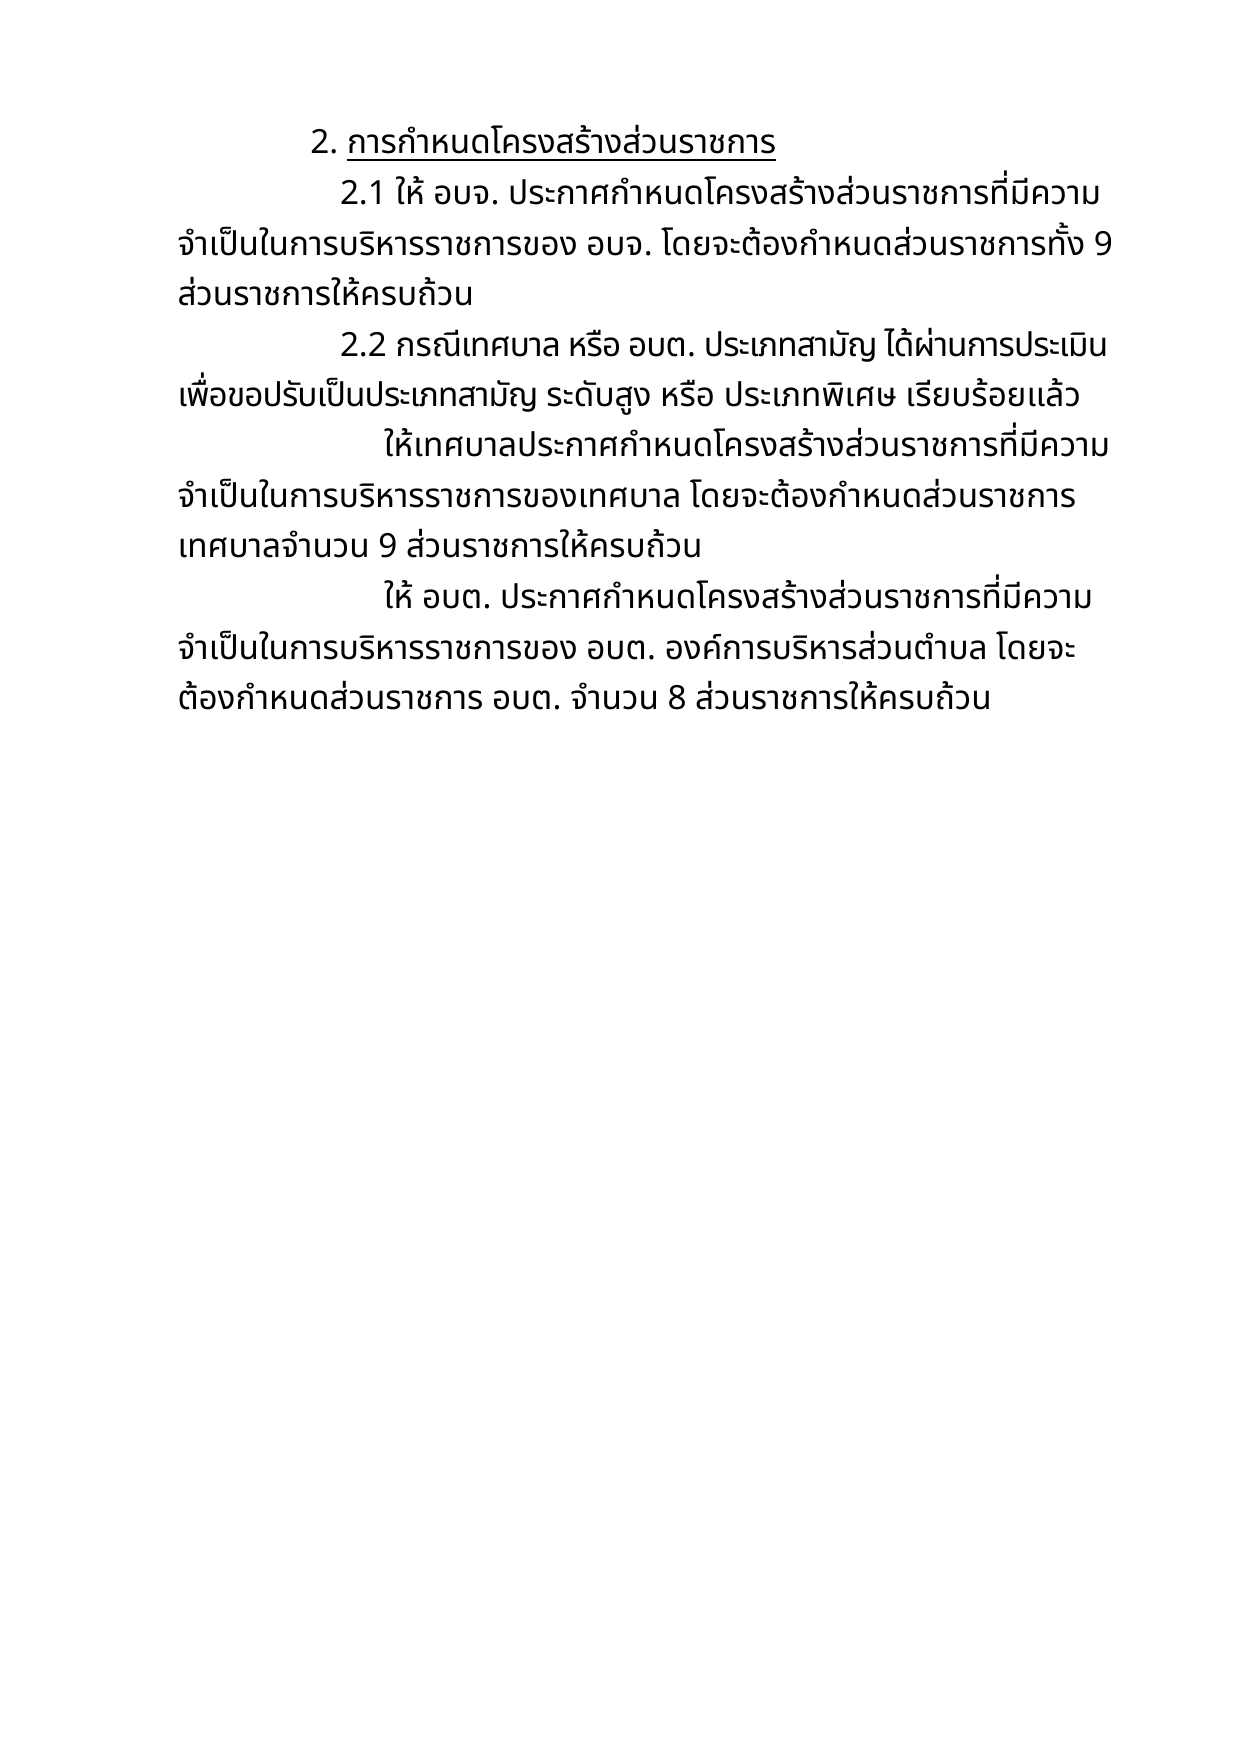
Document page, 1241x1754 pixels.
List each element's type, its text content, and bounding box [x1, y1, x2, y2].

text ให้เทศบาลประกาศกำหนดโครงสร้างส่วนราชการที่มีความจำเป็นในการบริหารราชการของเทศบาล โดยจะต้องกำหนดส่วนราชการเทศบาลจำนวน 9 ส่วนราชการให้ครบถ้วน [177, 421, 1122, 573]
text 2.1 ให้ อบจ. ประกาศกำหนดโครงสร้างส่วนราชการที่มีความจำเป็นในการบริหารราชการของ อบจ. โดยจะต้องกำหนดส่วนราชการทั้ง 9 ส่วนราชการให้ครบถ้วน [177, 169, 1122, 320]
text 2. การกำหนดโครงสร้างส่วนราชการ [177, 118, 1122, 169]
text ให้ อบต. ประกาศกำหนดโครงสร้างส่วนราชการที่มีความจำเป็นในการบริหารราชการของ อบต. องค์การบริหารส่วนตำบล โดยจะต้องกำหนดส่วนราชการ อบต. จำนวน 8 ส่วนราชการให้ครบถ้วน [177, 573, 1122, 725]
text 2.2 กรณีเทศบาล หรือ อบต. ประเภทสามัญ ได้ผ่านการประเมินเพื่อขอปรับเป็นประเภทสามัญ ระดับสูง หรือ ประเภทพิเศษ เรียบร้อยแล้ว [177, 320, 1122, 421]
